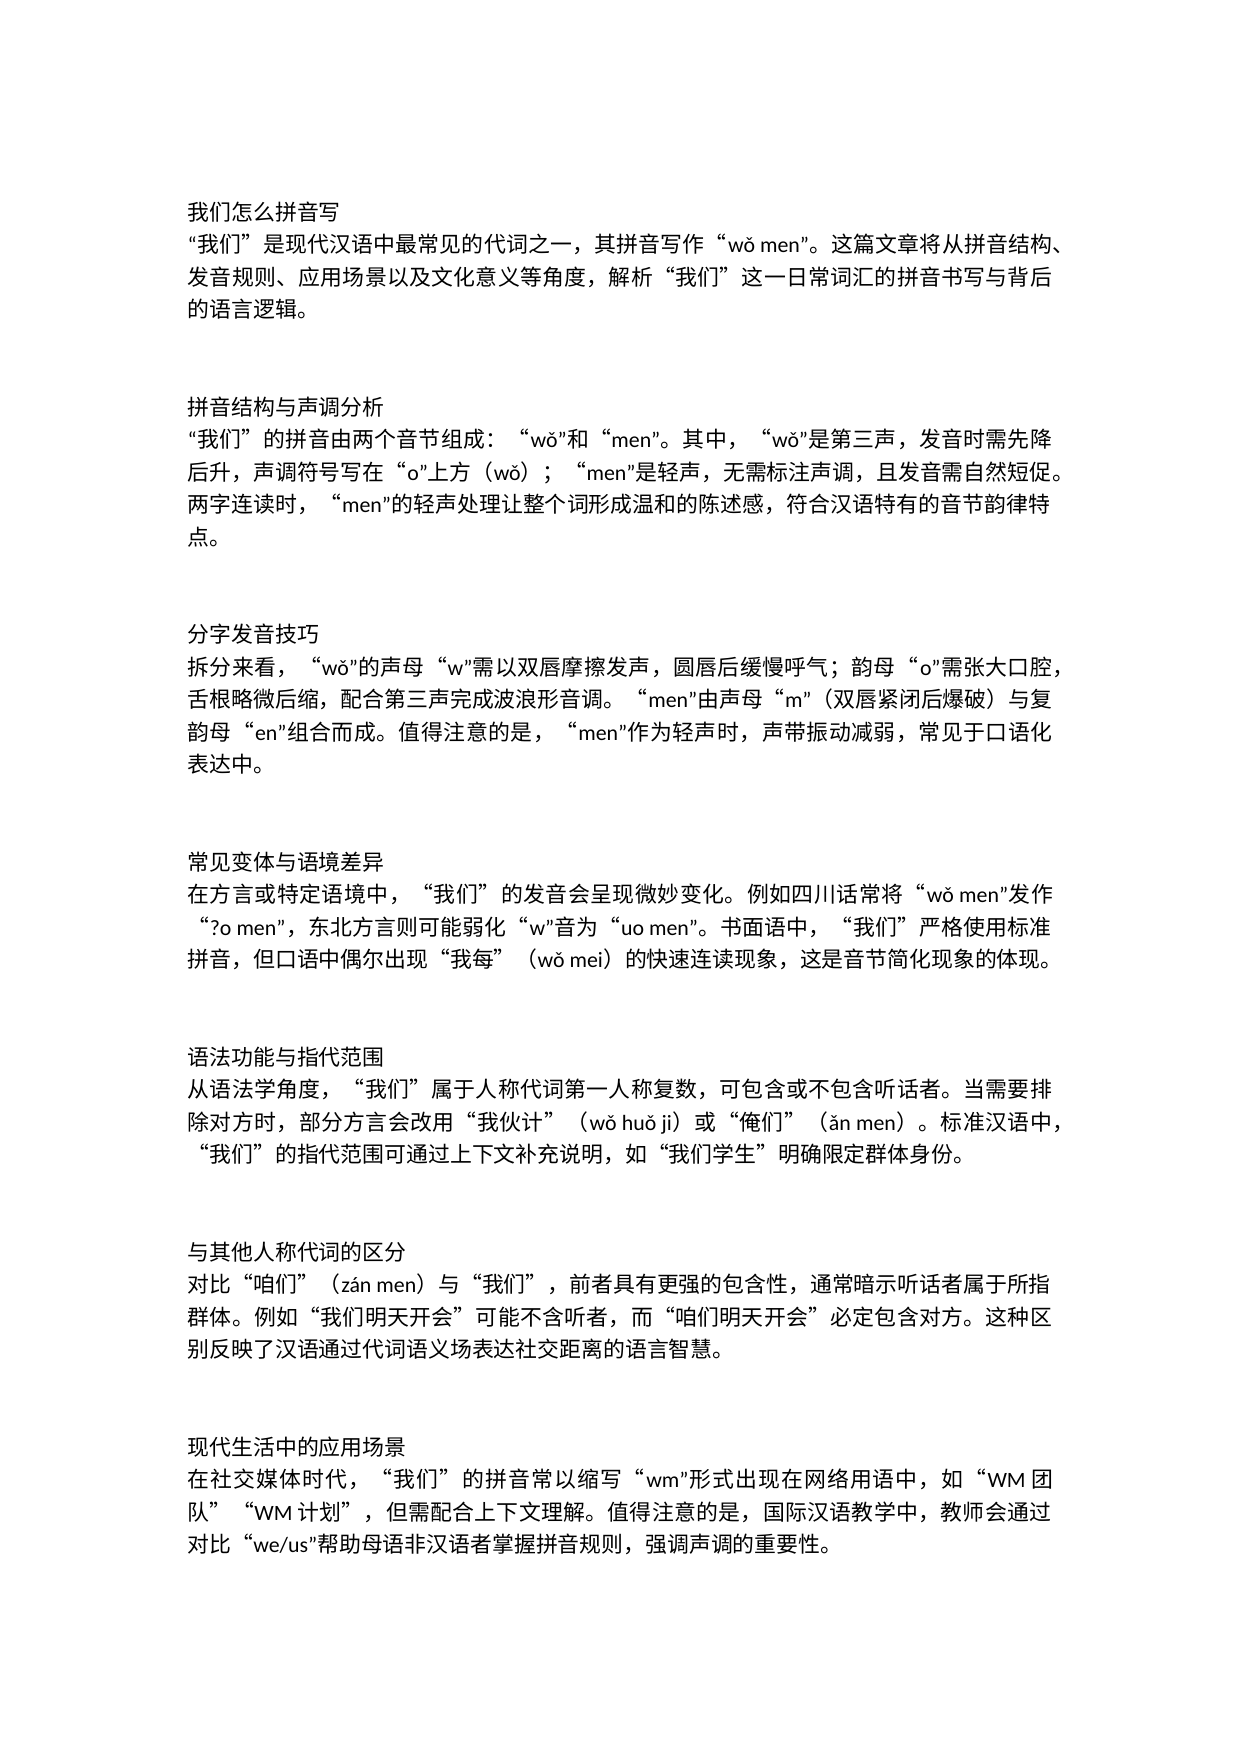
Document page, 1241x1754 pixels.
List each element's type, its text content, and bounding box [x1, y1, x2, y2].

text “我们”的拼音由两个音节组成：“wǒ”和“men”。其中，“wǒ”是第三声，发音时需先降后升，声调符号写在“o”上方（wǒ）；“men”是轻声，无需标注声调，且发音需自然短促。两字连读时，“men”的轻声处理让整个词形成温和的陈述感，符合汉语特有的音节韵律特点。 [187, 422, 1053, 552]
text 语法功能与指代范围 [187, 1039, 1053, 1072]
text 从语法学角度，“我们”属于人称代词第一人称复数，可包含或不包含听话者。当需要排除对方时，部分方言会改用“我伙计”（wǒ huǒ ji）或“俺们”（ǎn men）。标准汉语中，“我们”的指代范围可通过上下文补充说明，如“我们学生”明确限定群体身份。 [187, 1072, 1053, 1169]
text 与其他人称代词的区分 [187, 1234, 1053, 1267]
text 拆分来看，“wǒ”的声母“w”需以双唇摩擦发声，圆唇后缓慢呼气；韵母“o”需张大口腔，舌根略微后缩，配合第三声完成波浪形音调。“men”由声母“m”（双唇紧闭后爆破）与复韵母“en”组合而成。值得注意的是，“men”作为轻声时，声带振动减弱，常见于口语化表达中。 [187, 649, 1053, 779]
text 分字发音技巧 [187, 617, 1053, 649]
text 在社交媒体时代，“我们”的拼音常以缩写“wm”形式出现在网络用语中，如“WM团队”“WM计划”，但需配合上下文理解。值得注意的是，国际汉语教学中，教师会通过对比“we/us”帮助母语非汉语者掌握拼音规则，强调声调的重要性。 [187, 1462, 1053, 1559]
text 对比“咱们”（zán men）与“我们”，前者具有更强的包含性，通常暗示听话者属于所指群体。例如“我们明天开会”可能不含听者，而“咱们明天开会”必定包含对方。这种区别反映了汉语通过代词语义场表达社交距离的语言智慧。 [187, 1267, 1053, 1364]
text 我们怎么拼音写 [187, 194, 1053, 227]
text 在方言或特定语境中，“我们”的发音会呈现微妙变化。例如四川话常将“wǒ men”发作“?o men”，东北方言则可能弱化“w”音为“uo men”。书面语中，“我们”严格使用标准拼音，但口语中偶尔出现“我每”（wǒ mei）的快速连读现象，这是音节简化现象的体现。 [187, 877, 1053, 974]
text 常见变体与语境差异 [187, 844, 1053, 877]
text “我们”是现代汉语中最常见的代词之一，其拼音写作“wǒ men”。这篇文章将从拼音结构、发音规则、应用场景以及文化意义等角度，解析“我们”这一日常词汇的拼音书写与背后的语言逻辑。 [187, 227, 1053, 324]
text 拼音结构与声调分析 [187, 389, 1053, 422]
text 现代生活中的应用场景 [187, 1429, 1053, 1462]
